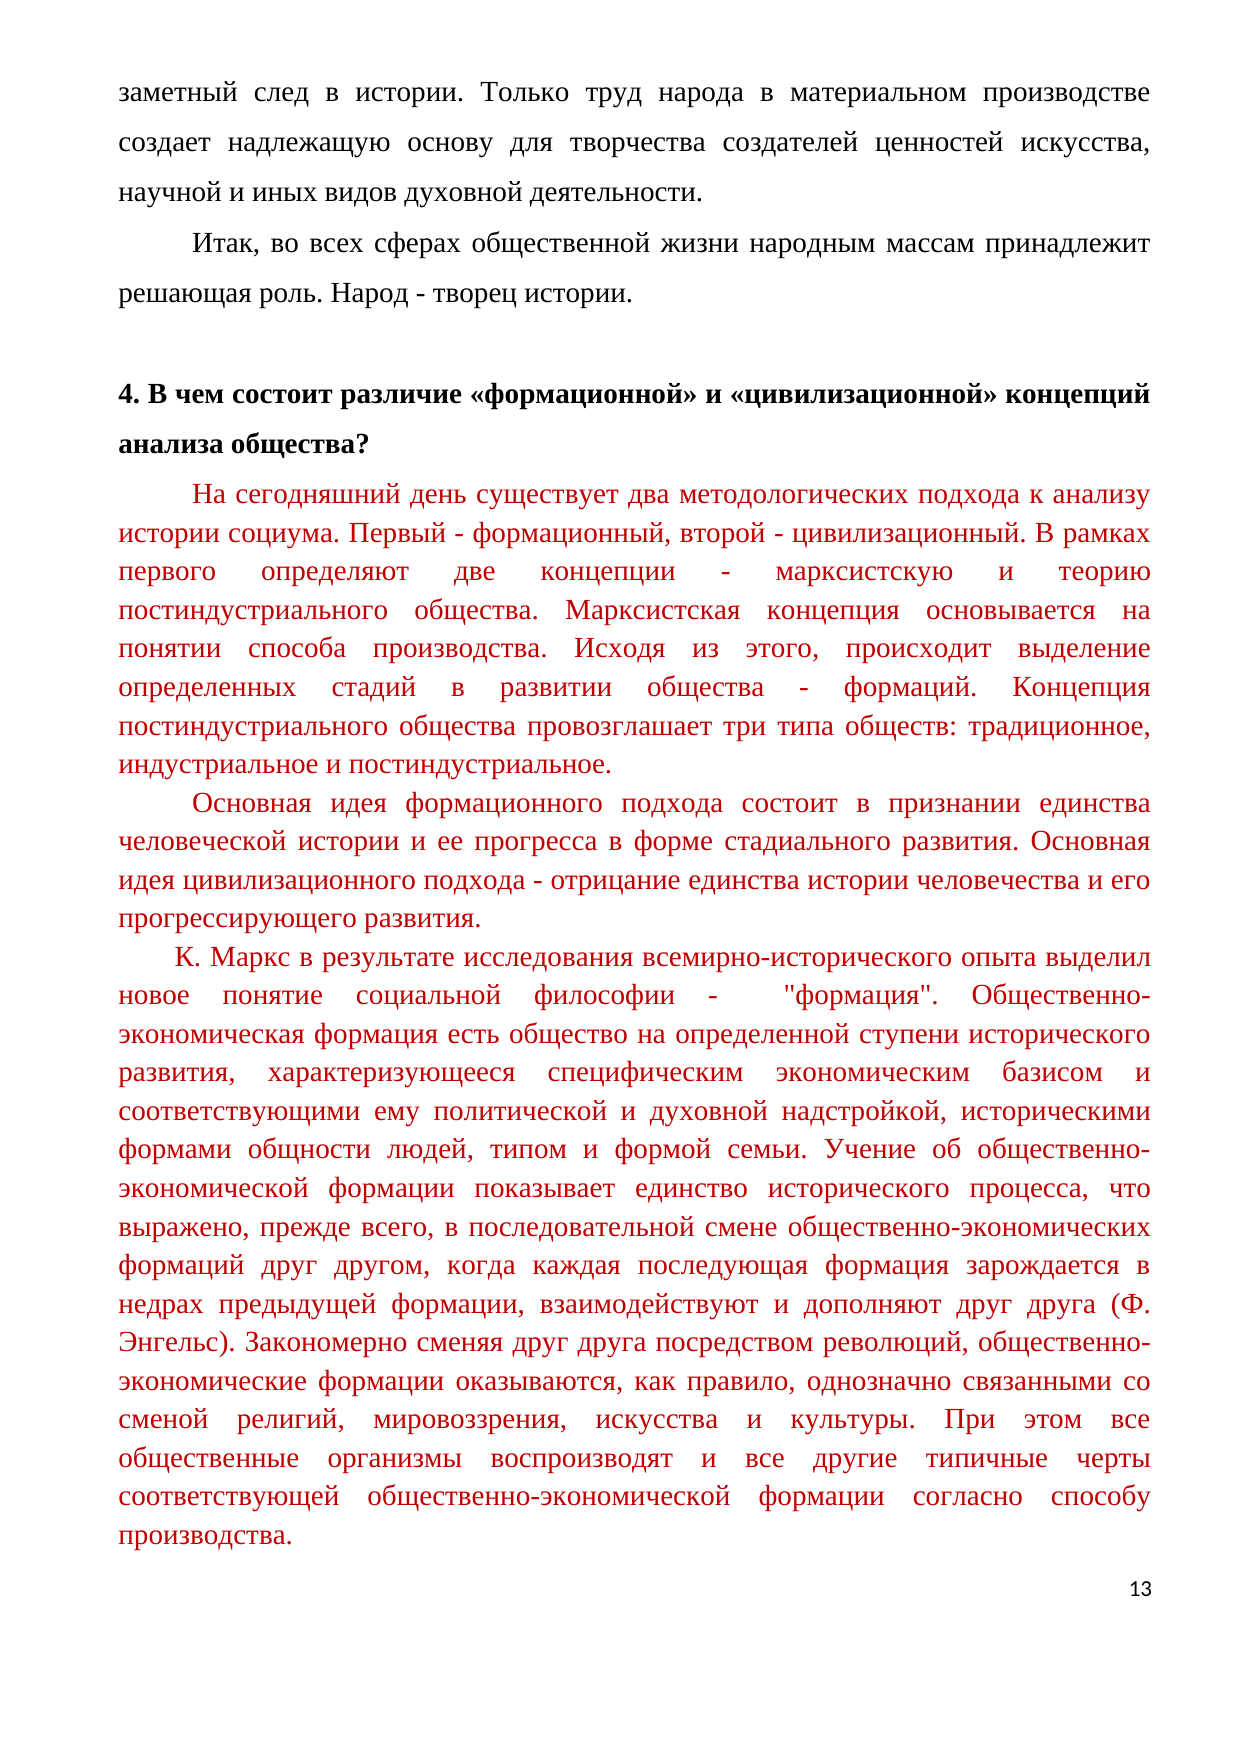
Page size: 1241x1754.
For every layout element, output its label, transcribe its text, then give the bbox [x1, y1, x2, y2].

text 4. В чем состоит различие «формационной» и «цивилизационной» концепций анализа общества? [118, 376, 1152, 459]
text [118, 74, 1152, 208]
text Итак, во всех сферах общественной жизни народным массам принадлежит решающая роль. Народ - творец истории. [118, 225, 1152, 309]
text К. Маркс в результате исследования всемирно-исторического опыта выделил новое понятие социальной философии - "формация". Общественно-экономическая формация есть общество на определенной ступени исторического развития, характеризующееся специфическим экономическим базисом и соответствующими ему политической и духовной надстройкой, историческими формами общности людей, типом и формой семьи. Учение об общественно-экономической формации показывает единство исторического процесса, что выражено, прежде всего, в последовательной смене общественно-экономических формаций друг другом, когда каждая последующая формация зарождается в недрах предыдущей формации, взаимодействуют и дополняют друг друга (Ф. Энгельс). Закономерно сменяя друг друга посредством революций, общественно-экономические формации оказываются, как правило, однозначно связанными со сменой религий, мировоззрения, искусства и культуры. При этом все общественные организмы воспроизводят и все другие типичные черты соответствующей общественно-экономической формации согласно способу производства. [118, 939, 1152, 1551]
text Основная идея формационного подхода состоит в признании единства человеческой истории и ее прогресса в форме стадиального развития. Основная идея цивилизационного подхода - отрицание единства истории человечества и его прогрессирующего развития. [118, 785, 1152, 934]
text На сегодняшний день существует два методологических подхода к анализу истории социума. Первый - формационный, второй - цивилизационный. В рамках первого определяют две концепции - марксистскую и теорию постиндустриального общества. Марксистская концепция основывается на понятии способа производства. Исходя из этого, происходит выделение определенных стадий в развитии общества - формаций. Концепция постиндустриального общества провозглашает три типа обществ: традиционное, индустриальное и постиндустриальное. [118, 476, 1152, 780]
